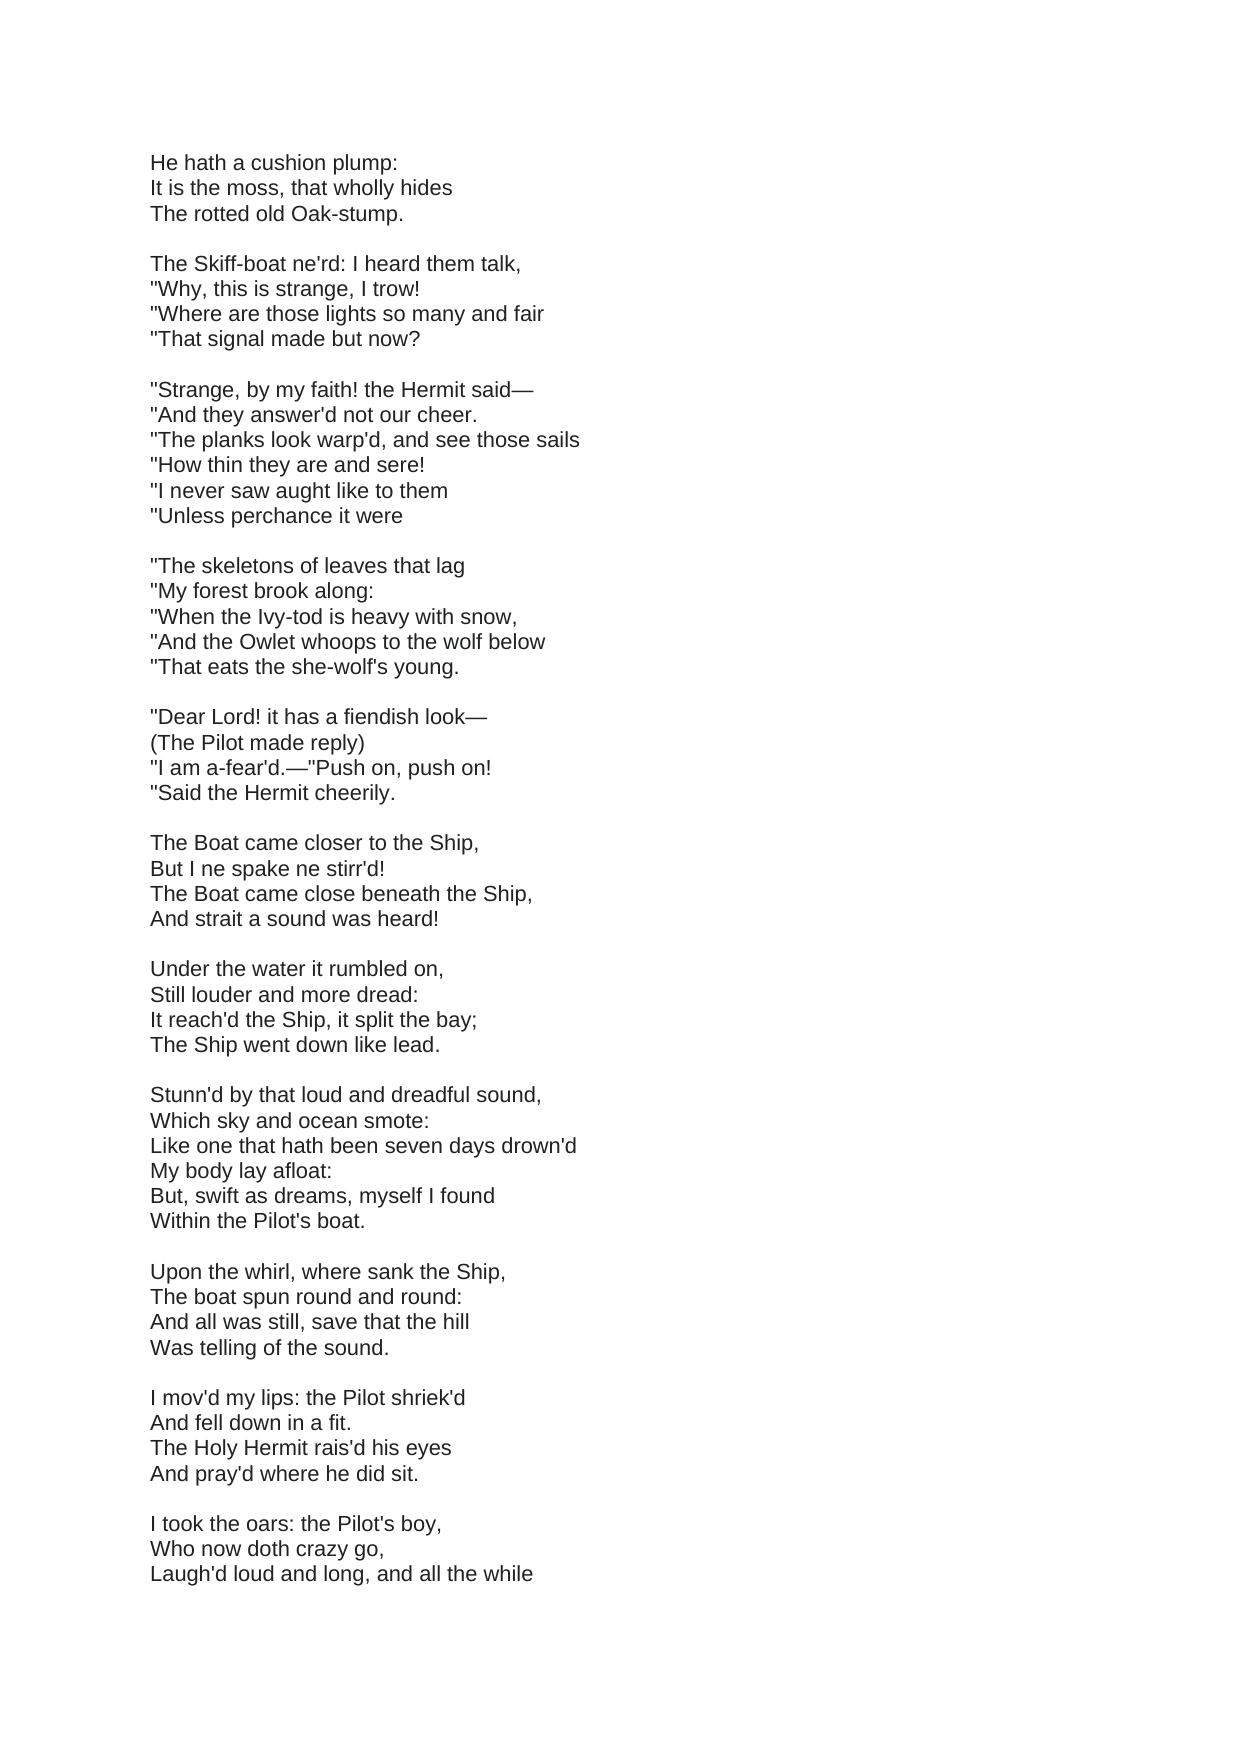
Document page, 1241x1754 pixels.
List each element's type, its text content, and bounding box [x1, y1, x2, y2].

text The Skiff-boat ne'rd: I heard them talk, "Why, this is strange, I trow! "Where are those lights so many and fair "That signal made but now? "Strange, by my faith! the Hermit said— "And they answer'd not our cheer. "The planks look warp'd, and see those sails "How thin they are and sere! "I never saw aught like to them "Unless perchance it were "The skeletons of leaves that lag "My forest brook along: "When the Ivy-tod is heavy with snow, "And the Owlet whoops to the wolf below "That eats the she-wolf's young. [150, 251, 1090, 679]
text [150, 1183, 1090, 1586]
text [150, 150, 1090, 226]
text "Dear Lord! it has a fiendish look— (The Pilot made reply) "I am a-fear'd.—"Push on, push on! "Said the Hermit cheerily. The Boat came closer to the Ship, But I ne spake ne stirr'd! The Boat came close beneath the Ship, And strait a sound was heard! Under the water it rumbled on, Still louder and more dread: It reach'd the Ship, it split the bay; The Ship went down like lead. Stunn'd by that loud and dreadful sound, Which sky and ocean smote: Like one that hath been seven days drown'd My body lay afloat: [150, 704, 1090, 1183]
